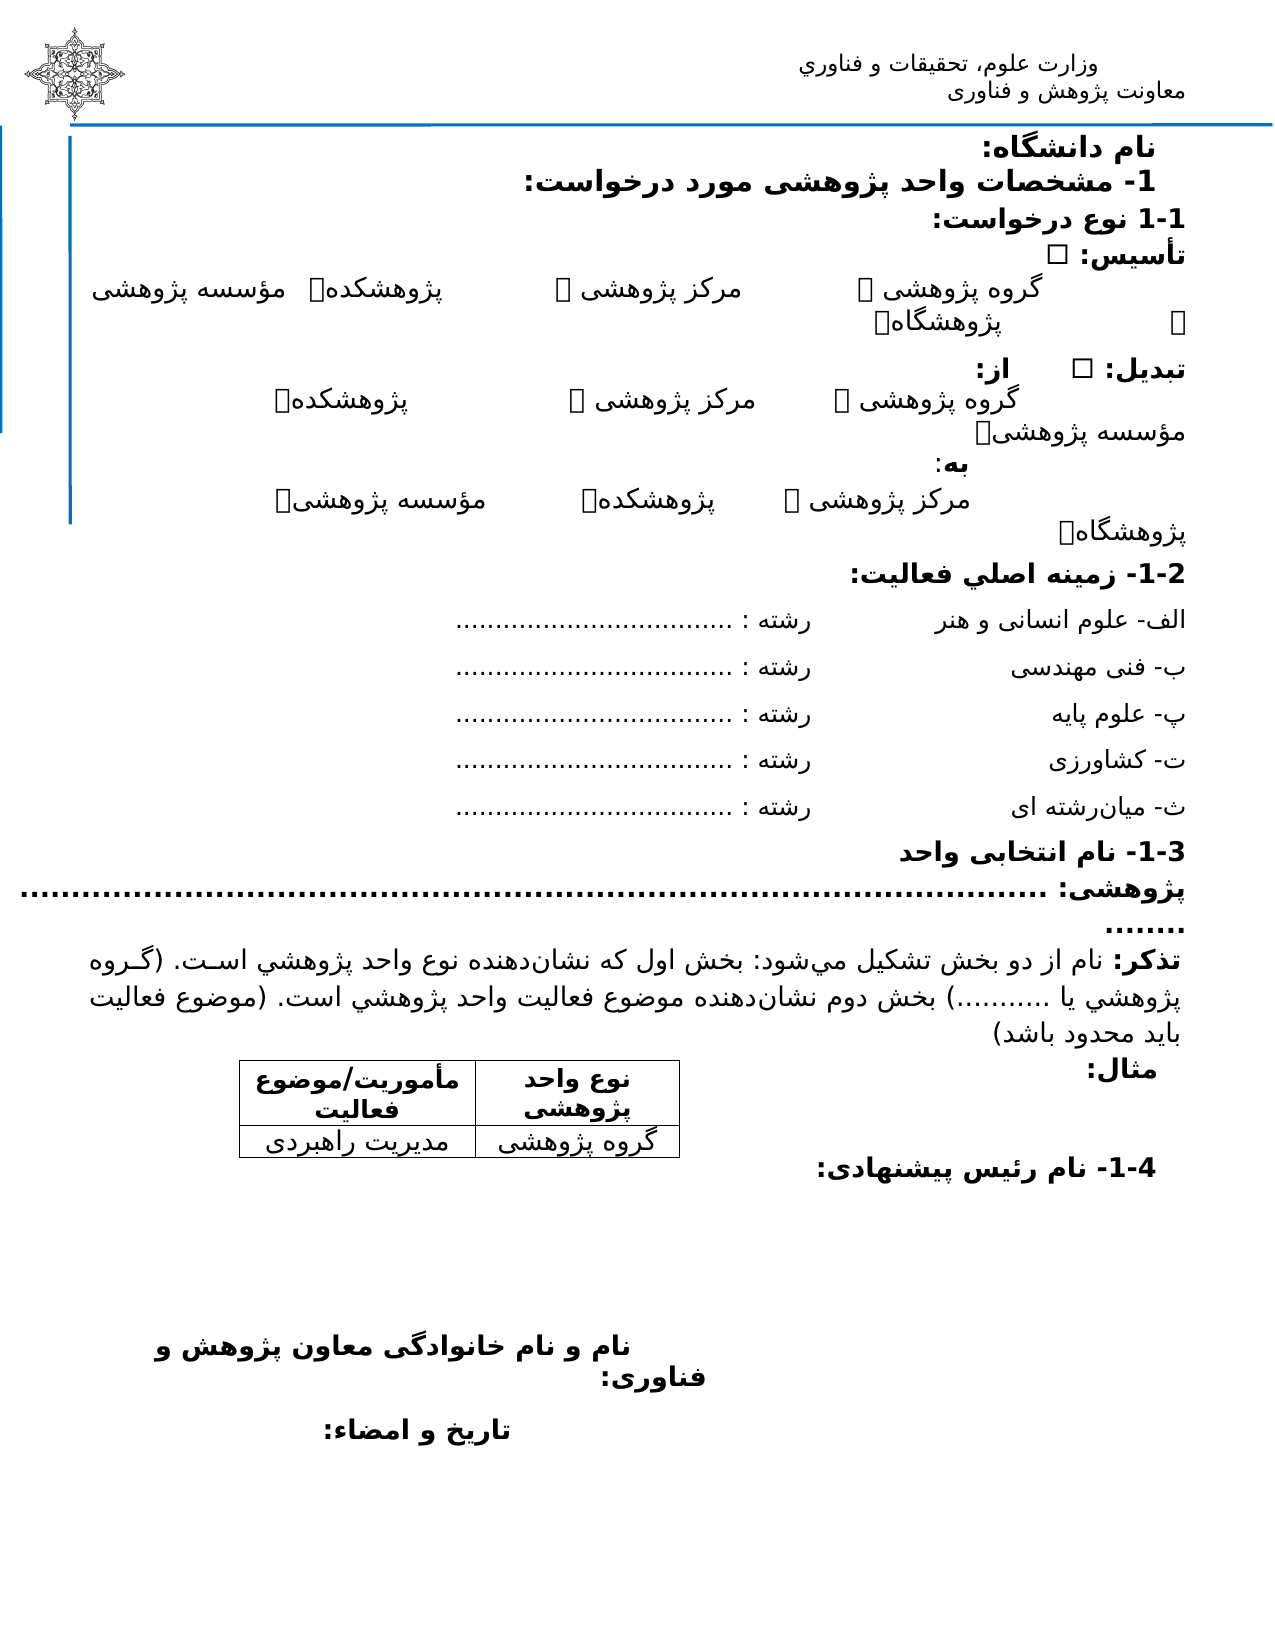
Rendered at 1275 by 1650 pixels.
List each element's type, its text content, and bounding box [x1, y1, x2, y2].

text ب- فنی مهندسی رشته : ................................... [89, 642, 1186, 683]
text مركز پژوهشی پژوهشكده مؤسسه پژوهشی پژوهشگاه [89, 483, 1186, 546]
text تأسیس: [89, 239, 1186, 271]
text 1-1 نوع درخواست: [89, 203, 1186, 235]
text الف- علوم انسانی و هنر رشته : ................................... [89, 595, 1186, 636]
text ث- میان‌رشته ای رشته : ................................... [89, 783, 1186, 823]
text تذکر: نام از دو بخش تشکيل مي‌شود: بخش اول که نشان‌دهنده نوع واحد پژوهشي است. (گروه پژوهشي يا ...........) بخش دوم نشان‌دهنده موضوع فعاليت واحد پژوهشي است. (موضوع فعالیت باید محدود باشد) [89, 945, 1181, 1049]
text پ- علوم پایه رشته : ................................... [89, 689, 1186, 730]
text تاریخ و امضاء: [89, 1414, 557, 1446]
table_cell گروه پژوهشی [476, 1126, 679, 1157]
text تبديل: از: [89, 359, 1186, 384]
text نام دانشگاه: [89, 130, 1157, 164]
text گروه پژوهشی مركز پژوهشی پژوهشكده مؤسسه پژوهشی [89, 384, 1186, 447]
text نام و نام خانوادگی معاون پژوهش و فناوری: [89, 1330, 707, 1393]
table_header مأموریت/موضوع فعالیت [240, 1061, 475, 1124]
picture [21, 25, 126, 122]
text 1-4- نام رئیس پیشنهادی: [89, 1152, 1157, 1184]
text گروه پژوهشی مركز پژوهشی پژوهشكده مؤسسه پژوهشی پژوهشگاه [89, 271, 1186, 337]
text 1-3- نام انتخابی واحد پژوهشی: ............................................................................................................ [14, 836, 1186, 940]
text به: [89, 447, 1186, 478]
table_cell مدیریت راهبردی [240, 1126, 475, 1157]
text 1-2- زمينه‌ اصلي فعاليت: [14, 559, 1186, 590]
text 1- مشخصات واحد پژوهشی مورد درخواست: [89, 164, 1157, 198]
text ت- کشاورزی رشته : ................................... [89, 736, 1186, 777]
text مثال: [89, 1053, 1186, 1085]
table_header نوع واحد پژوهشی [476, 1061, 679, 1124]
